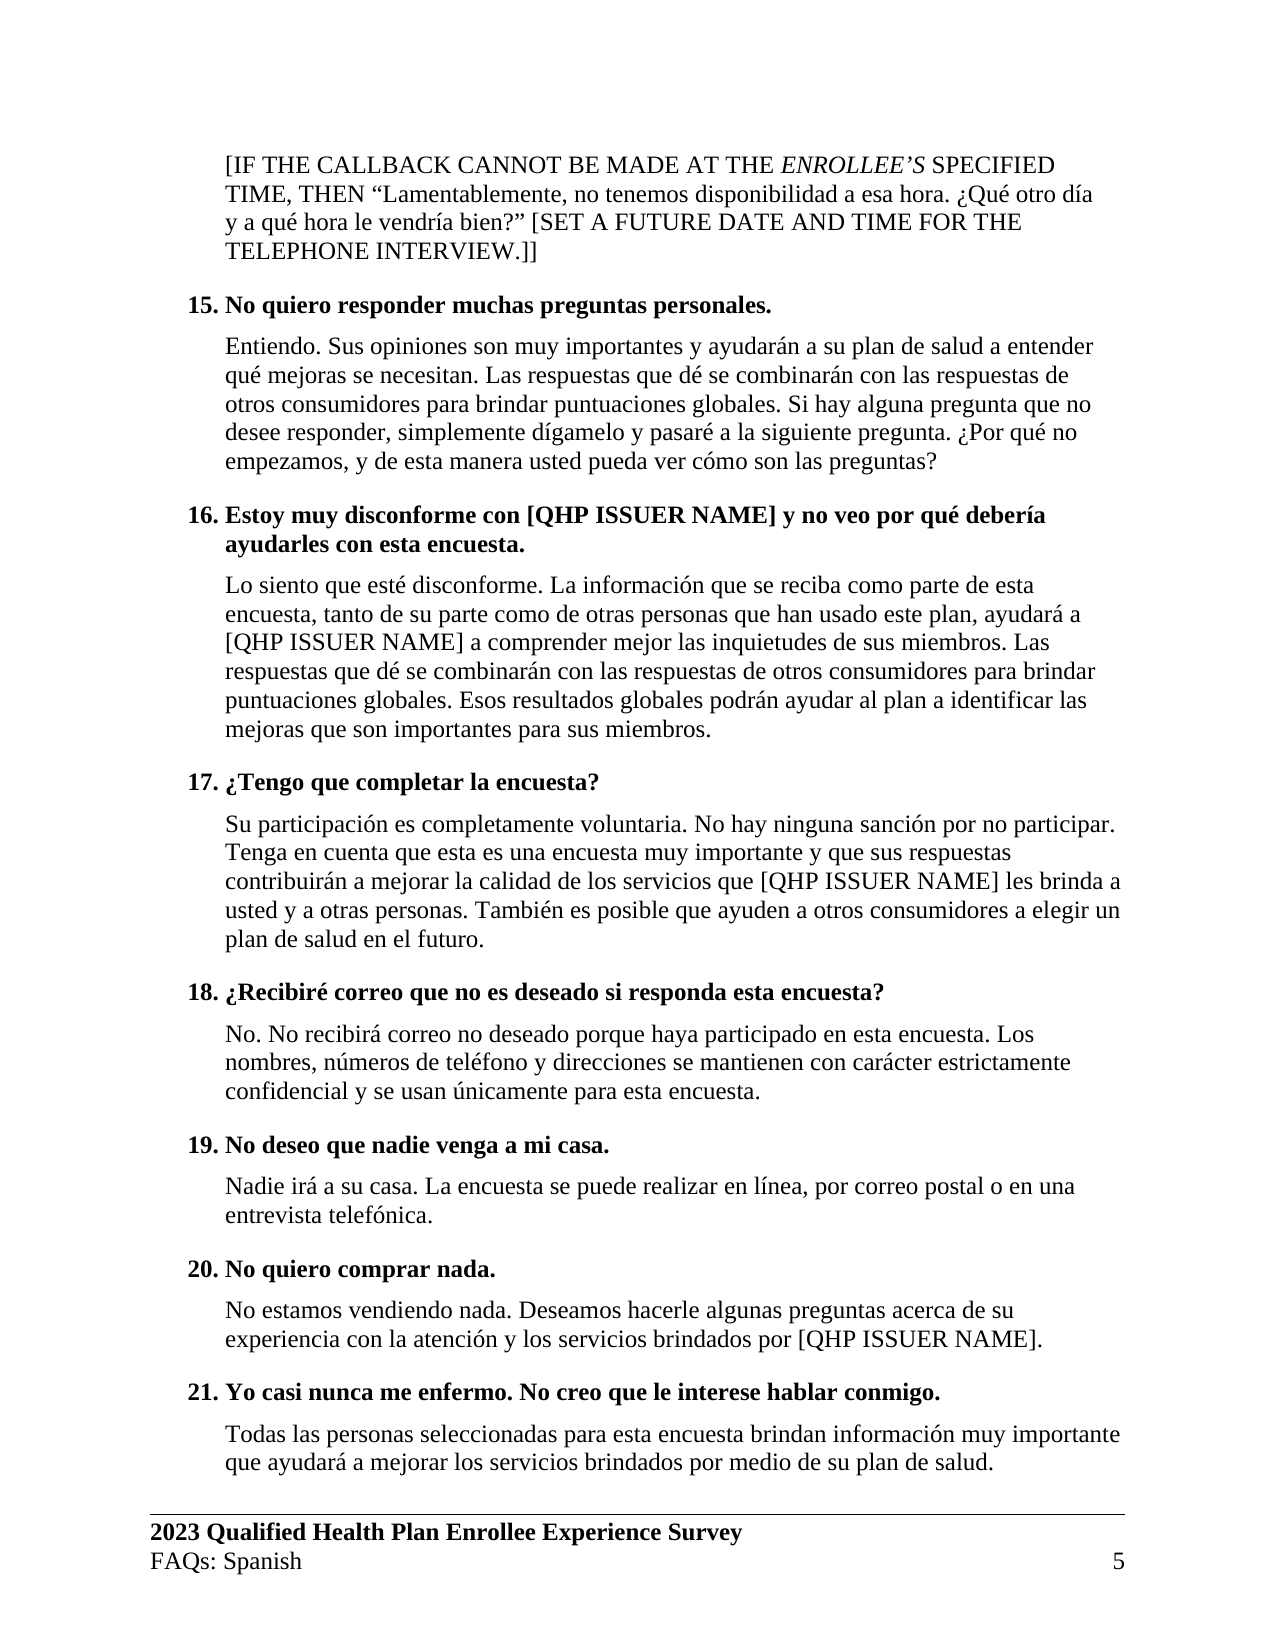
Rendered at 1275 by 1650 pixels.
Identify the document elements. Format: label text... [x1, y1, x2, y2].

text No deseo que nadie venga a mi casa. [187, 1130, 1125, 1159]
text [IF THE CALLBACK CANNOT BE MADE AT THE ENROLLEE’S SPECIFIED TIME, THEN “Lamentablemente, no tenemos disponibilidad a esa hora. ¿Qué otro día y a qué hora le vendría bien?” [SET A FUTURE DATE AND TIME FOR THE TELEPHONE INTERVIEW.]] [225, 150, 1125, 265]
text No. No recibirá correo no deseado porque haya participado en esta encuesta. Los nombres, números de teléfono y direcciones se mantienen con carácter estrictamente confidencial y se usan únicamente para esta encuesta. [225, 1019, 1125, 1105]
text Lo siento que esté disconforme. La información que se reciba como parte de esta encuesta, tanto de su parte como de otras personas que han usado este plan, ayudará a [QHP ISSUER NAME] a comprender mejor las inquietudes de sus miembros. Las respuestas que dé se combinarán con las respuestas de otros consumidores para brindar puntuaciones globales. Esos resultados globales podrán ayudar al plan a identificar las mejoras que son importantes para sus miembros. [225, 570, 1125, 742]
text No estamos vendiendo nada. Deseamos hacerle algunas preguntas acerca de su experiencia con la atención y los servicios brindados por [QHP ISSUER NAME]. [225, 1295, 1125, 1352]
text Todas las personas seleccionadas para esta encuesta brindan información muy importante que ayudará a mejorar los servicios brindados por medio de su plan de salud. [225, 1419, 1125, 1476]
text Yo casi nunca me enfermo. No creo que le interese hablar conmigo. [187, 1377, 1125, 1406]
text No quiero comprar nada. [187, 1254, 1125, 1282]
text ¿Recibiré correo que no es deseado si responda esta encuesta? [187, 977, 1125, 1006]
text No quiero responder muchas preguntas personales. [187, 290, 1125, 319]
text ¿Tengo que completar la encuesta? [187, 767, 1125, 796]
text Entiendo. Sus opiniones son muy importantes y ayudarán a su plan de salud a entender qué mejoras se necesitan. Las respuestas que dé se combinarán con las respuestas de otros consumidores para brindar puntuaciones globales. Si hay alguna pregunta que no desee responder, simplemente dígamelo y pasaré a la siguiente pregunta. ¿Por qué no empezamos, y de esta manera usted pueda ver cómo son las preguntas? [225, 331, 1125, 475]
text Nadie irá a su casa. La encuesta se puede realizar en línea, por correo postal o en una entrevista telefónica. [225, 1171, 1125, 1229]
text Estoy muy disconforme con [QHP ISSUER NAME] y no veo por qué debería ayudarles con esta encuesta. [187, 500, 1125, 557]
text Su participación es completamente voluntaria. No hay ninguna sanción por no participar. Tenga en cuenta que esta es una encuesta muy importante y que sus respuestas contribuirán a mejorar la calidad de los servicios que [QHP ISSUER NAME] les brinda a usted y a otras personas. También es posible que ayuden a otros consumidores a elegir un plan de salud en el futuro. [225, 809, 1125, 952]
